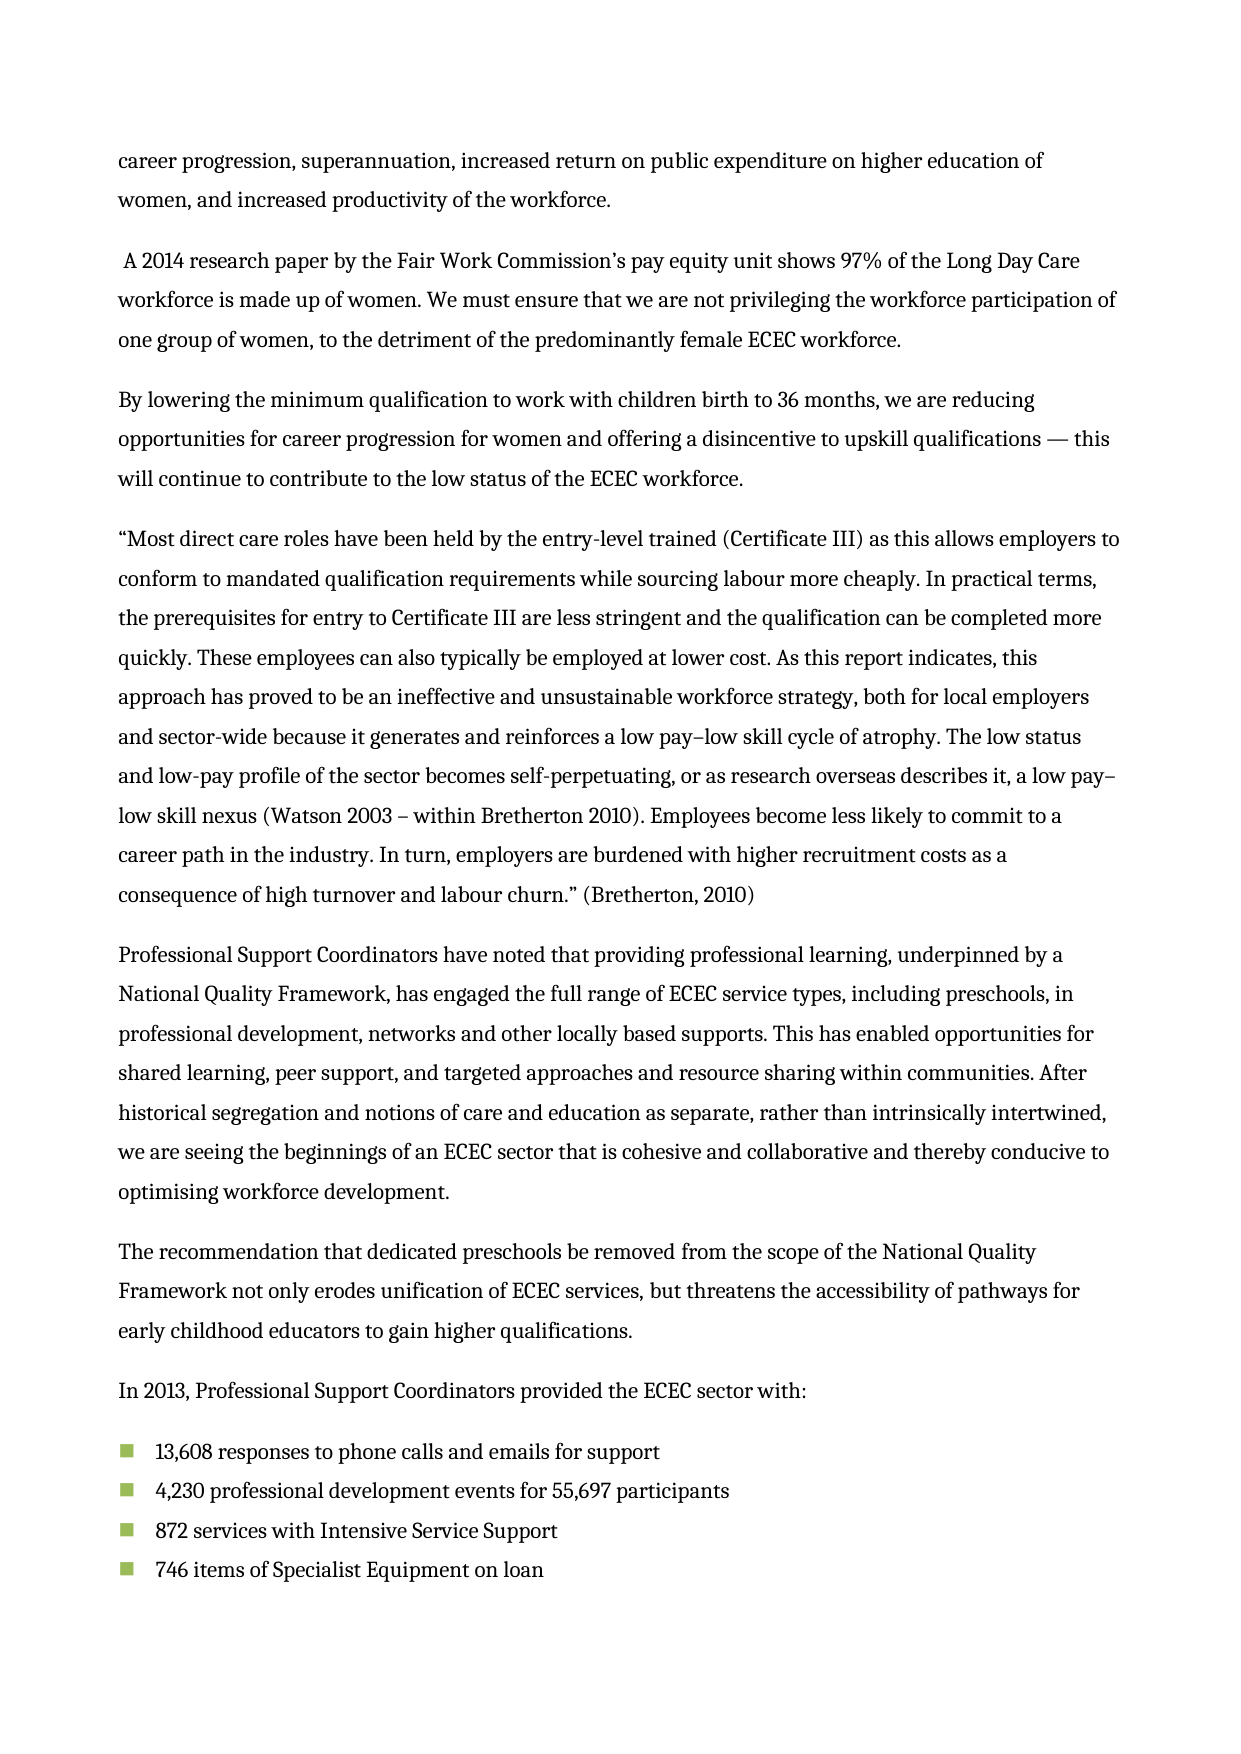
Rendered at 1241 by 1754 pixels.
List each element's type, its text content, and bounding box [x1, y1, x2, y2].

list 872 services with Intensive Service Support [118, 1517, 1122, 1544]
text In 2013, Professional Support Coordinators provided the ECEC sector with: [118, 1378, 1122, 1404]
text “Most direct care roles have been held by the entry-level trained (Certificate III) as this allows employers to conform to mandated qualification requirements while sourcing labour more cheaply. In practical terms, the prerequisites for entry to Certificate III are less stringent and the qualification can be completed more quickly. These employees can also typically be employed at lower cost. As this report indicates, this approach has proved to be an ineffective and unsustainable workforce strategy, both for local employers and sector-wide because it generates and reinforces a low pay–low skill cycle of atrophy. The low status and low-pay profile of the sector becomes self-perpetuating, or as research overseas describes it, a low pay–low skill nexus (Watson 2003 – within Bretherton 2010). Employees become less likely to commit to a career path in the industry. In turn, employers are burdened with higher recruitment costs as a consequence of high turnover and labour churn.” (Bretherton, 2010) [118, 526, 1122, 908]
text Professional Support Coordinators have noted that providing professional learning, underpinned by a National Quality Framework, has engaged the full range of ECEC service types, including preschools, in professional development, networks and other locally based supports. This has enabled opportunities for shared learning, peer support, and targeted approaches and resource sharing within communities. After historical segregation and notions of care and education as separate, rather than intrinsically intertwined, we are seeing the beginnings of an ECEC sector that is cohesive and collaborative and thereby conducive to optimising workforce development. [118, 942, 1122, 1205]
text The recommendation that dedicated preschools be removed from the scope of the National Quality Framework not only erodes unification of ECEC services, but threatens the accessibility of pathways for early childhood educators to gain higher qualifications. [118, 1239, 1122, 1344]
list 13,608 responses to phone calls and emails for support [118, 1438, 1122, 1465]
list 746 items of Specialist Equipment on loan [118, 1557, 1122, 1583]
text By lowering the minimum qualification to work with children birth to 36 months, we are reducing opportunities for career progression for women and offering a disincentive to upskill qualifications — this will continue to contribute to the low status of the ECEC workforce. [118, 387, 1122, 492]
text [118, 148, 1122, 213]
text A 2014 research paper by the Fair Work Commission’s pay equity unit shows 97% of the Long Day Care workforce is made up of women. We must ensure that we are not privileging the workforce participation of one group of women, to the detriment of the predominantly female ECEC workforce. [118, 247, 1122, 353]
list 4,230 professional development events for 55,697 participants [118, 1478, 1122, 1504]
